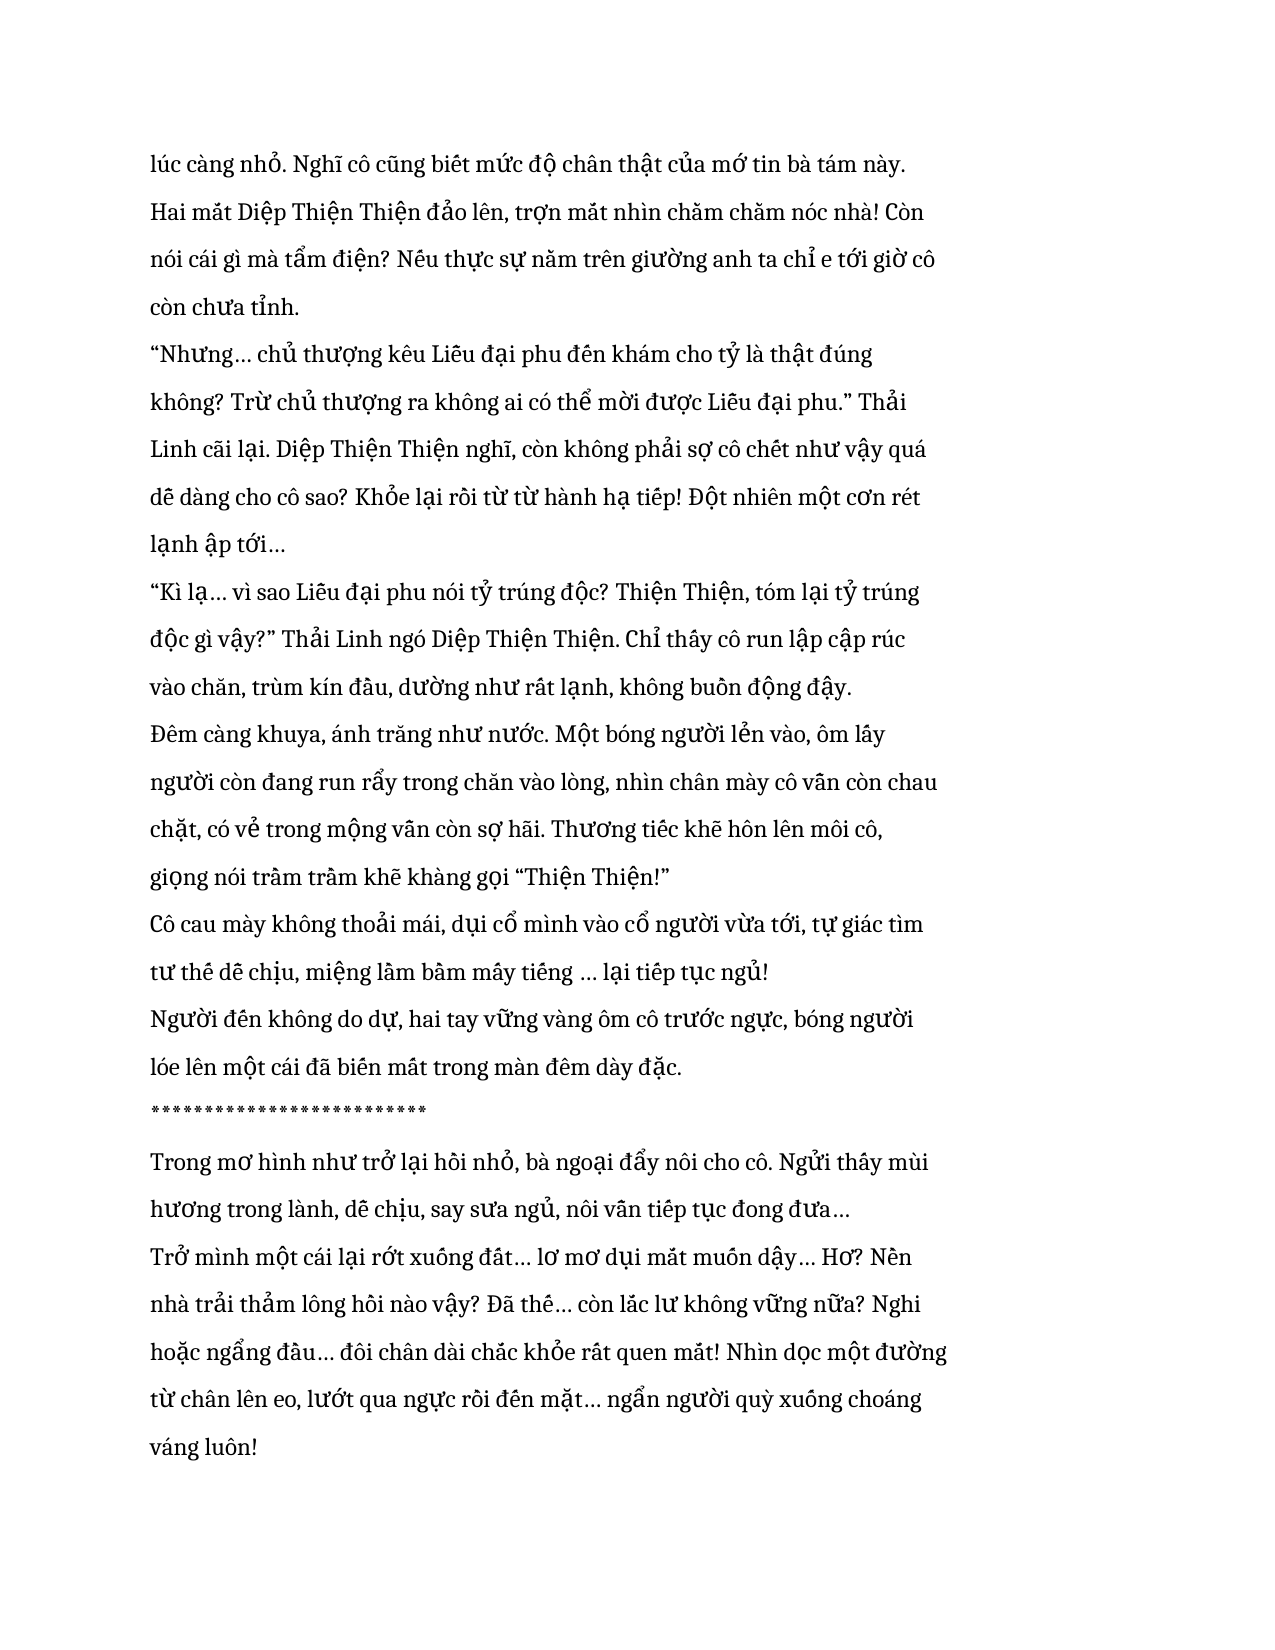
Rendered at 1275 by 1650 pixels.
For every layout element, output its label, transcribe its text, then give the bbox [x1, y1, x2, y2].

text Cô cau mày không thoải mái, dụi cổ mình vào cổ người vừa tới, tự giác tìm [150, 910, 1125, 939]
text không? Trừ chủ thượng ra không ai có thể mời được Liễu đại phu.” Thải [150, 387, 1125, 416]
text chặt, có vẻ trong mộng vẫn còn sợ hãi. Thương tiếc khẽ hôn lên môi cô, [150, 815, 1125, 844]
text váng luôn! [150, 1432, 1125, 1461]
text Trong mơ hình như trở lại hồi nhỏ, bà ngoại đẩy nôi cho cô. Ngửi thấy mùi [150, 1147, 1125, 1176]
text Trở mình một cái lại rớt xuống đất… lơ mơ dụi mắt muốn dậy… Hơ? Nền [150, 1242, 1125, 1271]
text còn chưa tỉnh. [150, 292, 1125, 321]
text nói cái gì mà tẩm điện? Nếu thực sự nằm trên giường anh ta chỉ e tới giờ cô [150, 245, 1125, 274]
text hoặc ngẩng đầu… đôi chân dài chắc khỏe rất quen mắt! Nhìn dọc một đường [150, 1337, 1125, 1366]
text ************************** [150, 1100, 1125, 1129]
text giọng nói trầm trầm khẽ khàng gọi “Thiện Thiện!” [150, 862, 1125, 891]
text tư thế dễ chịu, miệng lầm bầm mấy tiếng … lại tiếp tục ngủ! [150, 957, 1125, 986]
text người còn đang run rẩy trong chăn vào lòng, nhìn chân mày cô vẫn còn chau [150, 767, 1125, 796]
text nhà trải thảm lông hồi nào vậy? Đã thế… còn lắc lư không vững nữa? Nghi [150, 1290, 1125, 1319]
text lạnh ập tới… [150, 530, 1125, 559]
text vào chăn, trùm kín đầu, dường như rất lạnh, không buồn động đậy. [150, 672, 1125, 701]
text “Kì lạ… vì sao Liễu đại phu nói tỷ trúng độc? Thiện Thiện, tóm lại tỷ trúng [150, 577, 1125, 606]
text Hai mắt Diệp Thiện Thiện đảo lên, trợn mắt nhìn chằm chằm nóc nhà! Còn [150, 197, 1125, 226]
text “Nhưng… chủ thượng kêu Liễu đại phu đến khám cho tỷ là thật đúng [150, 340, 1125, 369]
text hương trong lành, dễ chịu, say sưa ngủ, nôi vẫn tiếp tục đong đưa… [150, 1195, 1125, 1224]
text Người đến không do dự, hai tay vững vàng ôm cô trước ngực, bóng người [150, 1005, 1125, 1034]
text dễ dàng cho cô sao? Khỏe lại rồi từ từ hành hạ tiếp! Đột nhiên một cơn rét [150, 482, 1125, 511]
text từ chân lên eo, lướt qua ngực rồi đến mặt… ngẩn người quỳ xuống choáng [150, 1385, 1125, 1414]
text lúc càng nhỏ. Nghĩ cô cũng biết mức độ chân thật của mớ tin bà tám này. [150, 150, 1125, 179]
text độc gì vậy?” Thải Linh ngó Diệp Thiện Thiện. Chỉ thấy cô run lập cập rúc [150, 625, 1125, 654]
text Đêm càng khuya, ánh trăng như nước. Một bóng người lẻn vào, ôm lấy [150, 720, 1125, 749]
text Linh cãi lại. Diệp Thiện Thiện nghĩ, còn không phải sợ cô chết như vậy quá [150, 435, 1125, 464]
text lóe lên một cái đã biến mất trong màn đêm dày đặc. [150, 1052, 1125, 1081]
